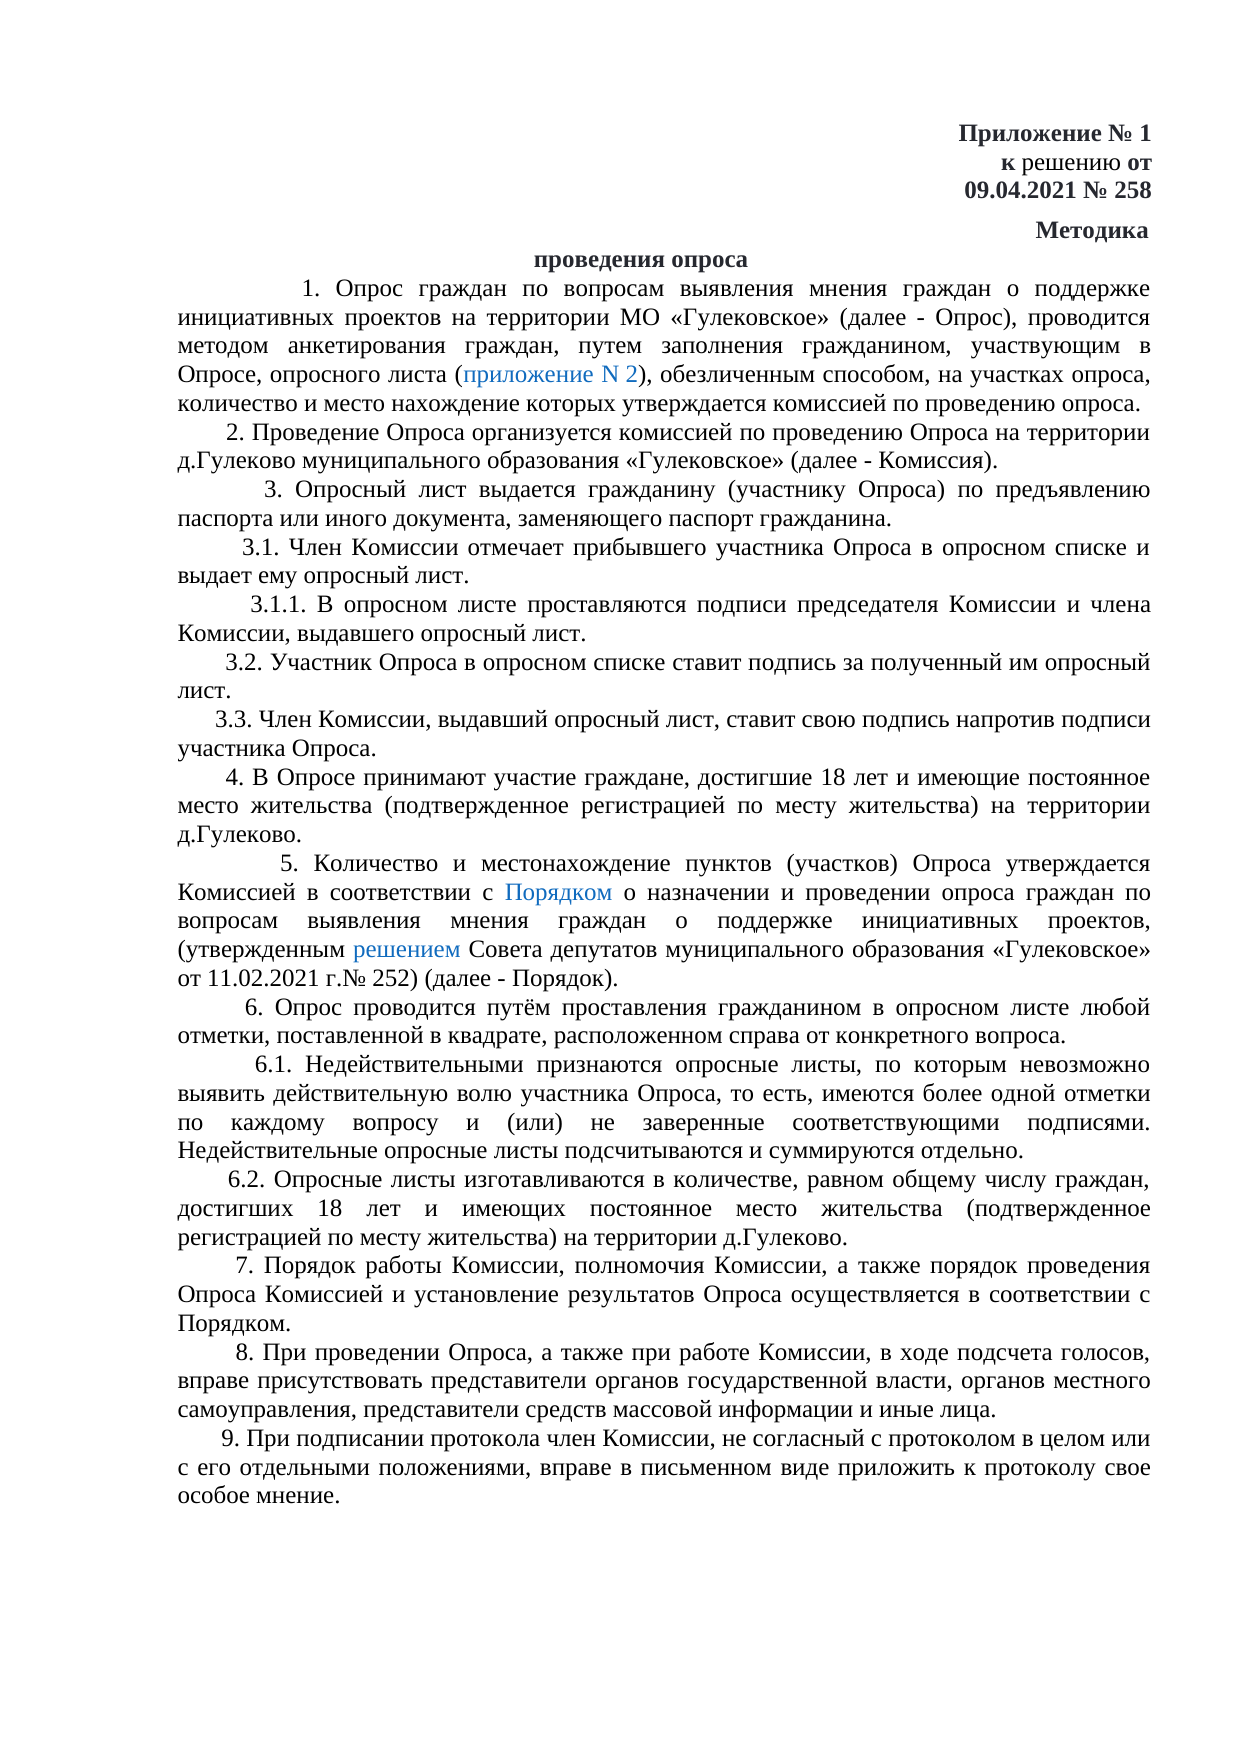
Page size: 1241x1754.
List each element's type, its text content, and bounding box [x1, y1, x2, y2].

text 8. При проведении Опроса, а также при работе Комиссии, в ходе подсчета голосов, вправе присутствовать представители органов государственной власти, органов местного самоуправления, представители средств массовой информации и иные лица. [177, 1337, 1152, 1423]
text 6.1. Недействительными признаются опросные листы, по которым невозможно выявить действительную волю участника Опроса, то есть, имеются более одной отметки по каждому вопросу и (или) не заверенные соответствующими подписями. Недействительные опросные листы подсчитываются и суммируются отдельно. [177, 1049, 1152, 1164]
text 2. Проведение Опроса организуется комиссией по проведению Опроса на территории д.Гулеково муниципального образования «Гулековское» (далее - Комиссия). [177, 417, 1152, 474]
text 4. В Опросе принимают участие граждане, достигшие 18 лет и имеющие постоянное место жительства (подтвержденное регистрацией по месту жительства) на территории д.Гулеково. [177, 762, 1152, 848]
text 9. При подписании протокола член Комиссии, не согласный с протоколом в целом или с его отдельными положениями, вправе в письменном виде приложить к протоколу свое особое мнение. [177, 1423, 1152, 1509]
text 5. Количество и местонахождение пунктов (участков) Опроса утверждается Комиссией в соответствии с Порядком о назначении и проведении опроса граждан по вопросам выявления мнения граждан о поддержке инициативных проектов, (утвержденным решением Совета депутатов муниципального образования «Гулековское» от 11.02.2021 г.№ 252) (далее - Порядок). [177, 848, 1152, 992]
subtitle Методика проведения опроса [177, 216, 1152, 273]
text 6.2. Опросные листы изготавливаются в количестве, равном общему числу граждан, достигших 18 лет и имеющих постоянное место жительства (подтвержденное регистрацией по месту жительства) на территории д.Гулеково. [177, 1164, 1152, 1251]
text 7. Порядок работы Комиссии, полномочия Комиссии, а также порядок проведения Опроса Комиссией и установление результатов Опроса осуществляется в соответствии с Порядком. [177, 1251, 1152, 1337]
text 1. Опрос граждан по вопросам выявления мнения граждан о поддержке инициативных проектов на территории МО «Гулековское» (далее - Опрос), проводится методом анкетирования граждан, путем заполнения гражданином, участвующим в Опросе, опросного листа (приложение N 2), обезличенным способом, на участках опроса, количество и место нахождение которых утверждается комиссией по проведению опроса. [177, 273, 1152, 417]
text 6. Опрос проводится путём проставления гражданином в опросном листе любой отметки, поставленной в квадрате, расположенном справа от конкретного вопроса. [177, 992, 1152, 1049]
text Приложение № 1 к решению от 09.04.2021 № 258 [177, 118, 1152, 204]
text 3.2. Участник Опроса в опросном списке ставит подпись за полученный им опросный лист. [177, 647, 1152, 704]
text 3.1.1. В опросном листе проставляются подписи председателя Комиссии и члена Комиссии, выдавшего опросный лист. [177, 589, 1152, 647]
text 3. Опросный лист выдается гражданину (участнику Опроса) по предъявлению паспорта или иного документа, заменяющего паспорт гражданина. [177, 474, 1152, 532]
text 3.3. Член Комиссии, выдавший опросный лист, ставит свою подпись напротив подписи участника Опроса. [177, 704, 1152, 762]
text 3.1. Член Комиссии отмечает прибывшего участника Опроса в опросном списке и выдает ему опросный лист. [177, 532, 1152, 589]
